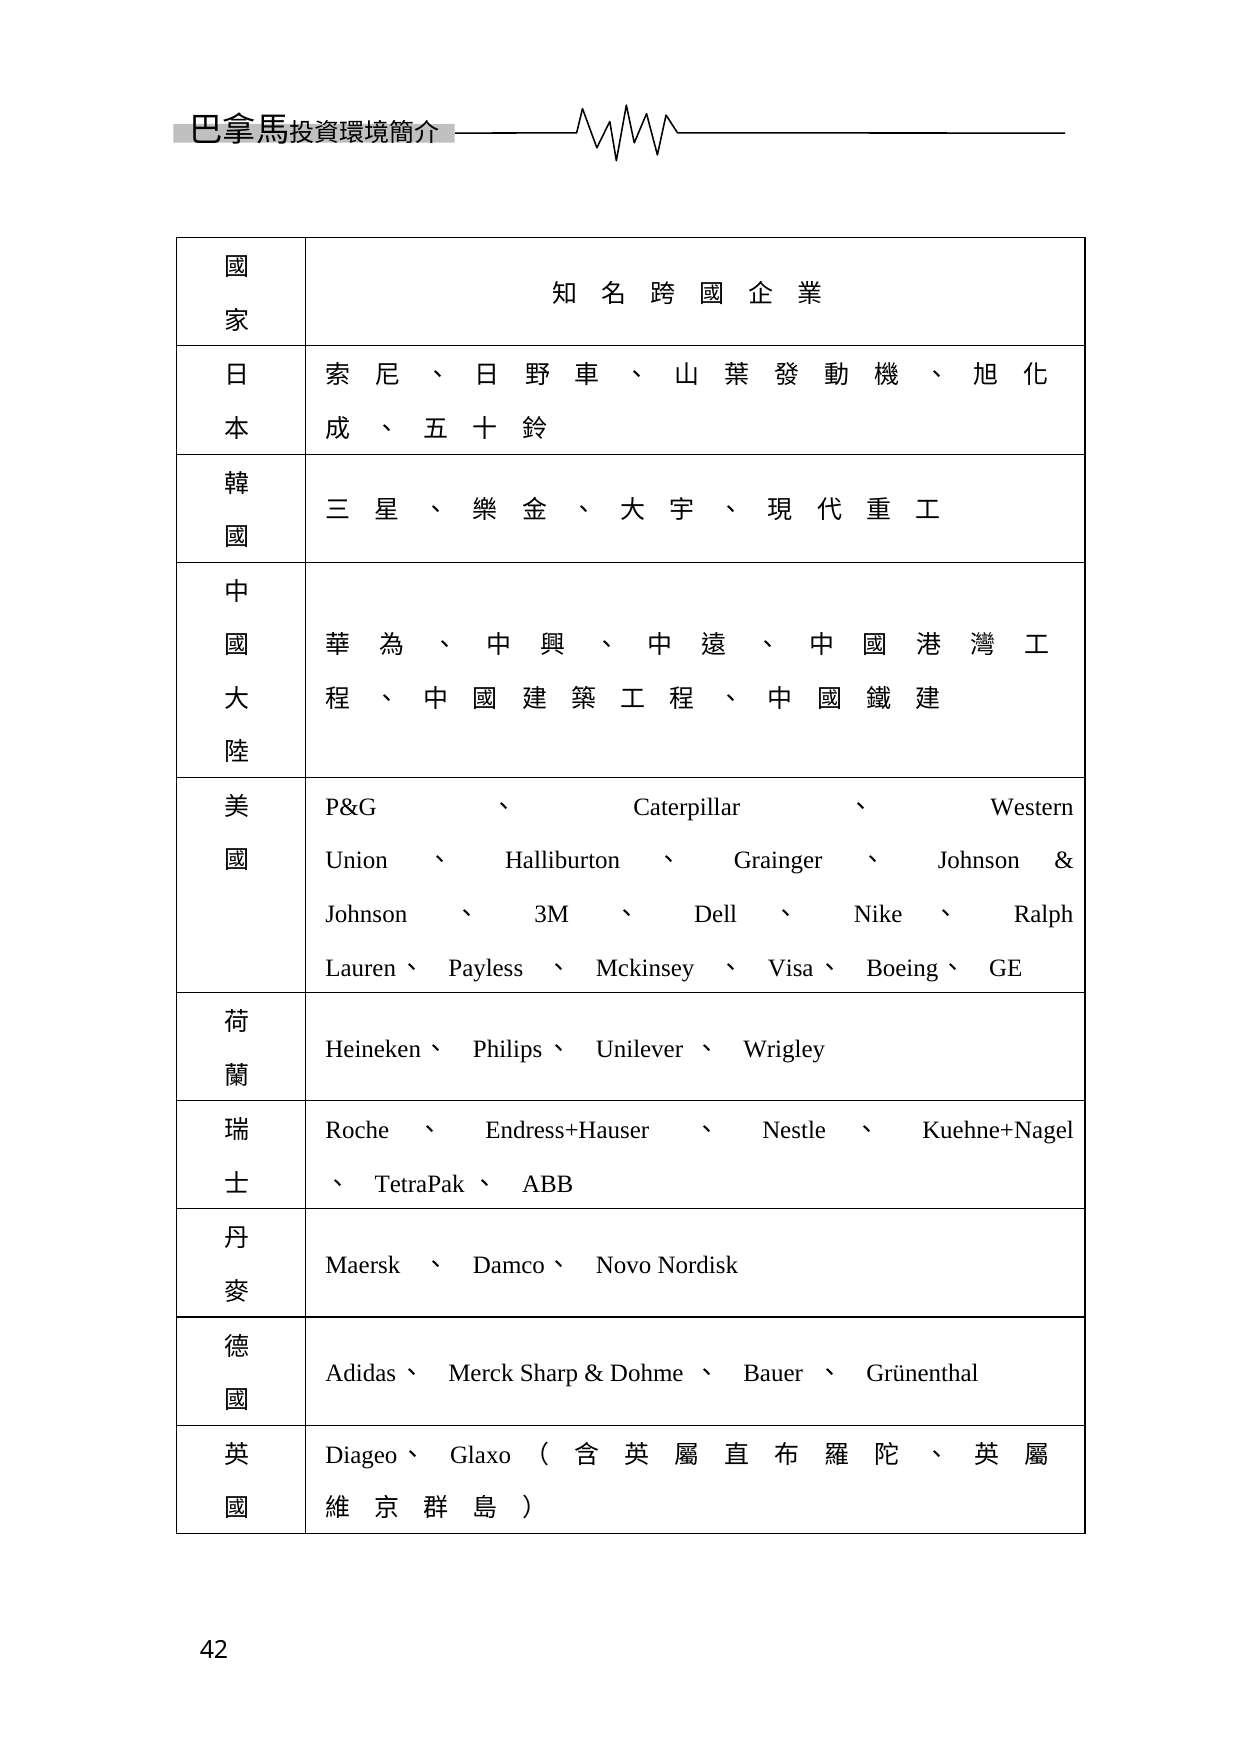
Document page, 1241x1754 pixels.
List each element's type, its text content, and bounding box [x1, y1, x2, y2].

table_cell 瑞士 [177, 1101, 305, 1208]
table_cell 丹麥 [177, 1209, 305, 1316]
table_cell Diageo、Glaxo（含英屬直布羅陀、英屬維京群島） [306, 1426, 1084, 1533]
table_cell 中國大陸 [177, 563, 305, 777]
table_header 國家 [177, 238, 305, 345]
table_cell 韓國 [177, 455, 305, 562]
table_cell 日本 [177, 346, 305, 453]
table_cell 華為、中興、中遠、中國港灣工程、中國建築工程、中國鐵建 [306, 563, 1084, 777]
table_cell 英國 [177, 1426, 305, 1533]
table_cell Heineken、Philips、Unilever、Wrigley [306, 993, 1084, 1100]
table_cell 三星、樂金、大宇、現代重工 [306, 455, 1084, 562]
table_cell 美國 [177, 778, 305, 992]
table_cell P&G、Caterpillar、Western Union、Halliburton、Grainger、Johnson & Johnson、3M、Dell、Nike、Ralph Lauren、Payless、Mckinsey、Visa、Boeing、GE [306, 778, 1084, 992]
table_cell 索尼、日野車、山葉發動機、旭化成、五十鈴 [306, 346, 1084, 453]
table_cell Maersk、Damco、Novo Nordisk [306, 1209, 1084, 1316]
table_cell Adidas、Merck Sharp & Dohme、Bauer、Grünenthal [306, 1318, 1084, 1424]
table_cell 德國 [177, 1318, 305, 1424]
table_header 知名跨國企業 [306, 238, 1084, 345]
table_cell 荷蘭 [177, 993, 305, 1100]
table_cell Roche、Endress+Hauser 、Nestle、Kuehne+Nagel 、TetraPak、ABB [306, 1101, 1084, 1208]
